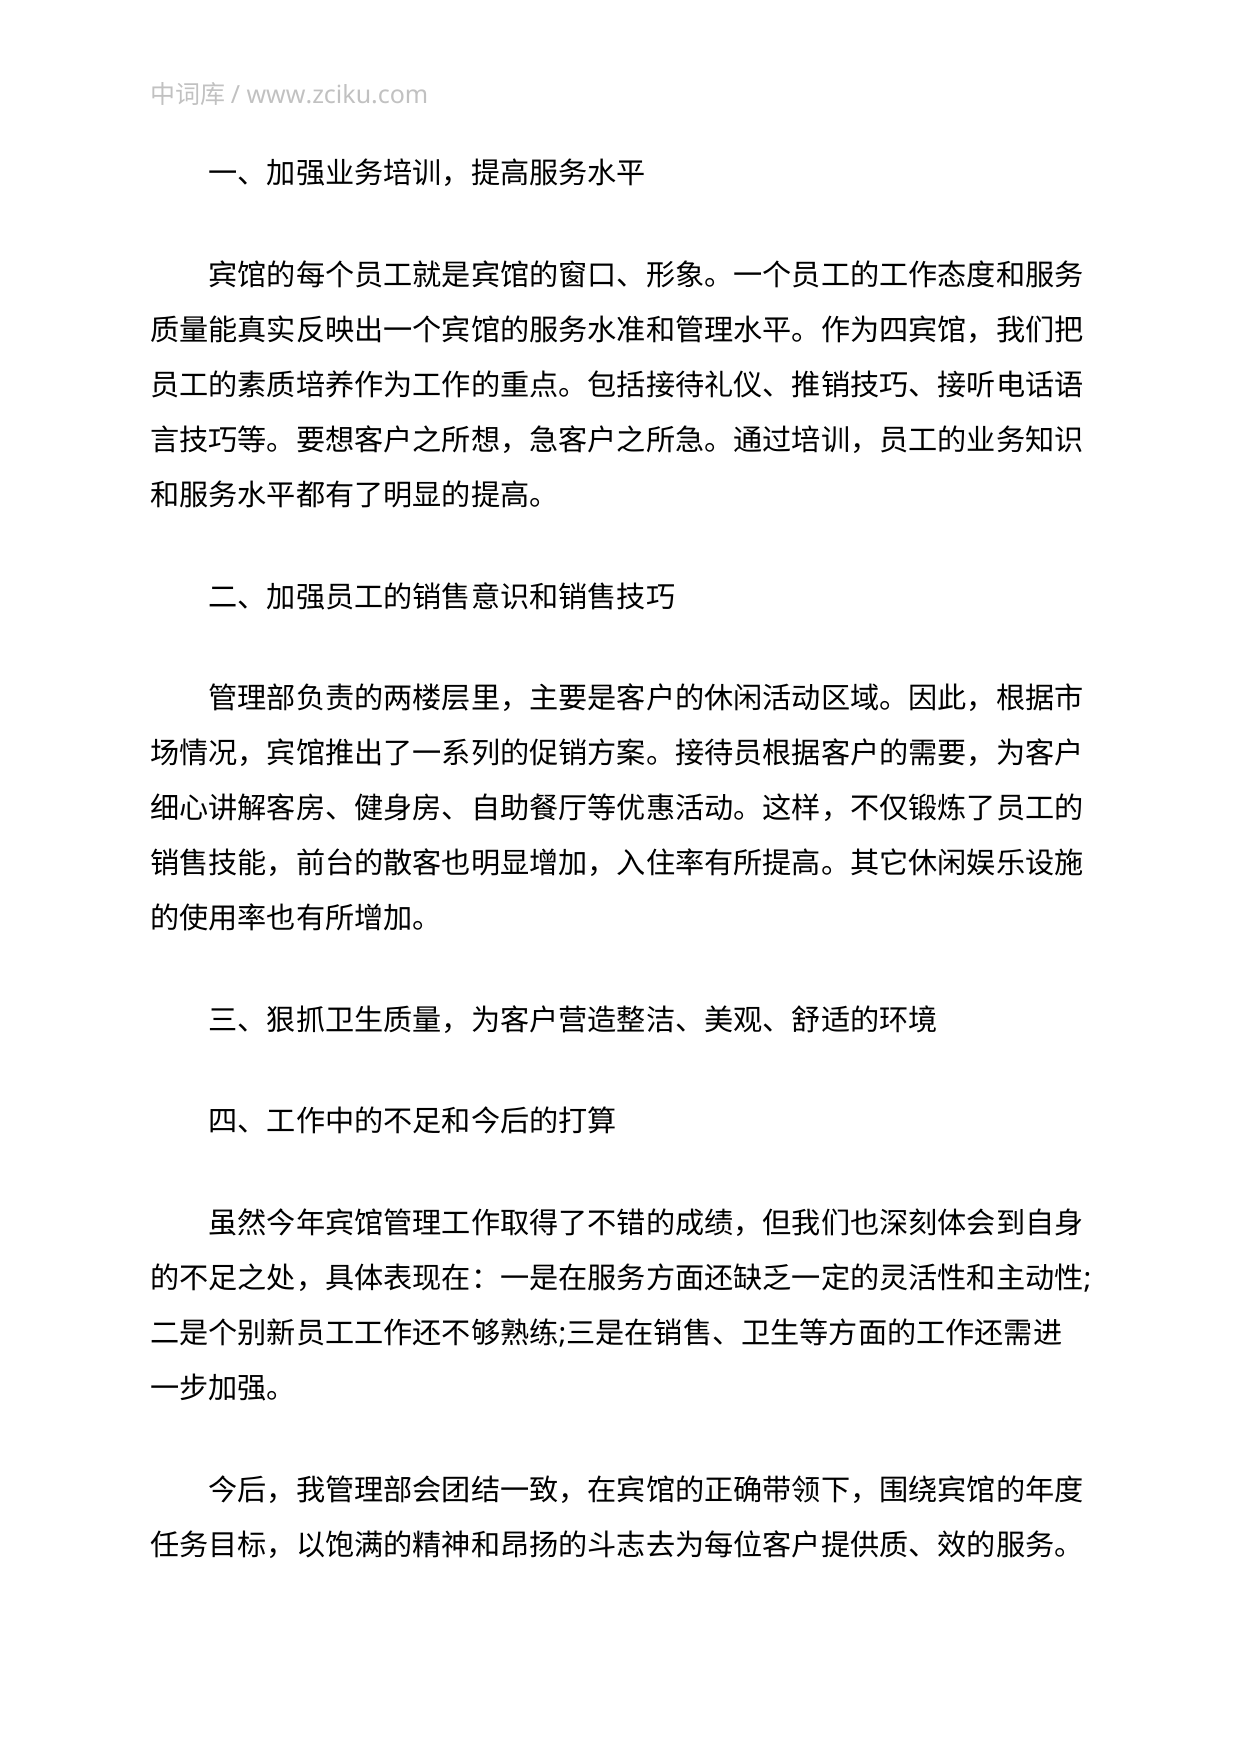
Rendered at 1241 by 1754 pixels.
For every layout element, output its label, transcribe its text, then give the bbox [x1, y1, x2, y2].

text 虽然今年宾馆管理工作取得了不错的成绩，但我们也深刻体会到自身的不足之处，具体表现在：一是在服务方面还缺乏一定的灵活性和主动性;二是个别新员工工作还不够熟练;三是在销售、卫生等方面的工作还需进一步加强。 [150, 1200, 1090, 1407]
text 三、狠抓卫生质量，为客户营造整洁、美观、舒适的环境 [150, 996, 1090, 1038]
text 一、加强业务培训，提高服务水平 [150, 150, 1090, 192]
text 二、加强员工的销售意识和销售技巧 [150, 573, 1090, 615]
text 宾馆的每个员工就是宾馆的窗口、形象。一个员工的工作态度和服务质量能真实反映出一个宾馆的服务水准和管理水平。作为四宾馆，我们把员工的素质培养作为工作的重点。包括接待礼仪、推销技巧、接听电话语言技巧等。要想客户之所想，急客户之所急。通过培训，员工的业务知识和服务水平都有了明显的提高。 [150, 252, 1090, 514]
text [150, 1466, 1090, 1564]
text 管理部负责的两楼层里，主要是客户的休闲活动区域。因此，根据市场情况，宾馆推出了一系列的促销方案。接待员根据客户的需要，为客户细心讲解客房、健身房、自助餐厅等优惠活动。这样，不仅锻炼了员工的销售技能，前台的散客也明显增加，入住率有所提高。其它休闲娱乐设施的使用率也有所增加。 [150, 675, 1090, 937]
text 四、工作中的不足和今后的打算 [150, 1098, 1090, 1140]
